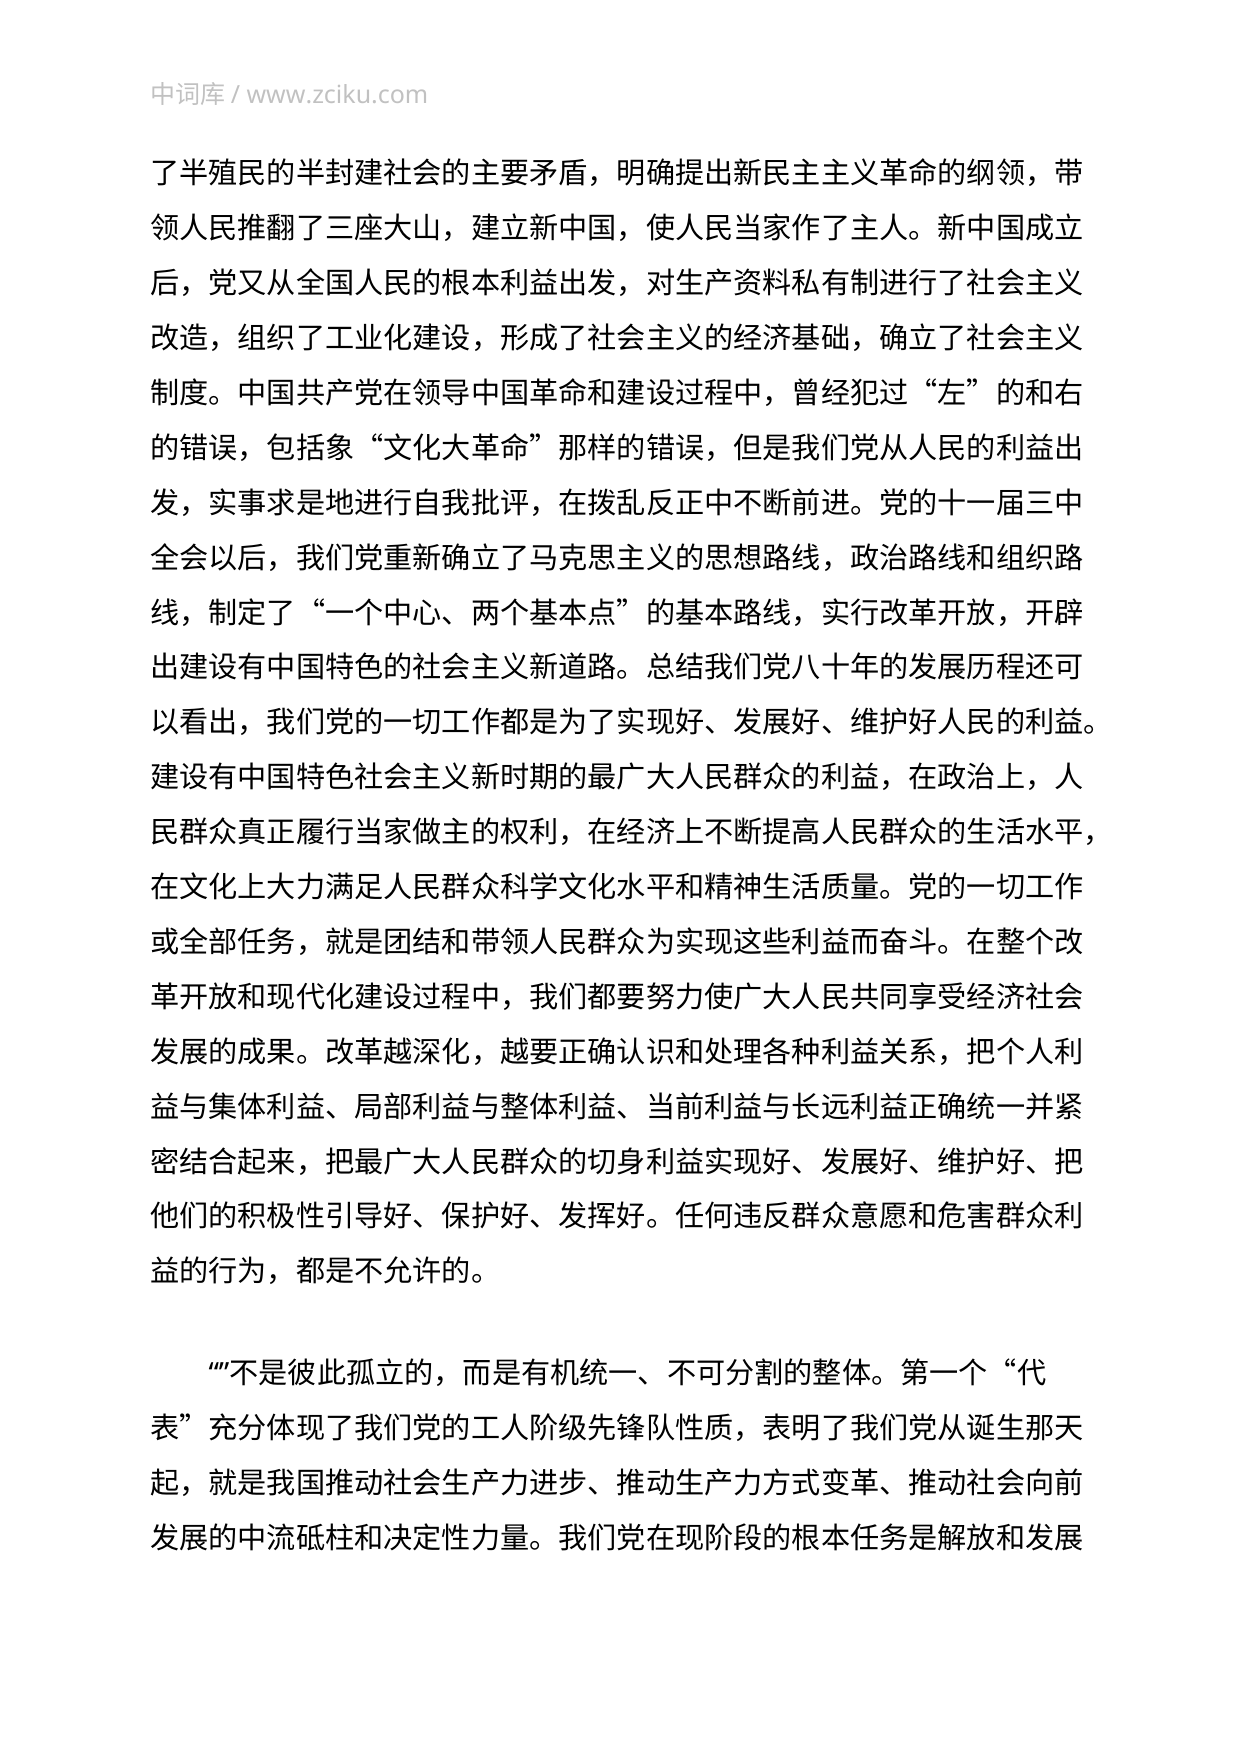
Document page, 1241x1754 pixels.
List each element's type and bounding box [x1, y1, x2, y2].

text [150, 150, 1090, 1290]
text [150, 1350, 1090, 1557]
